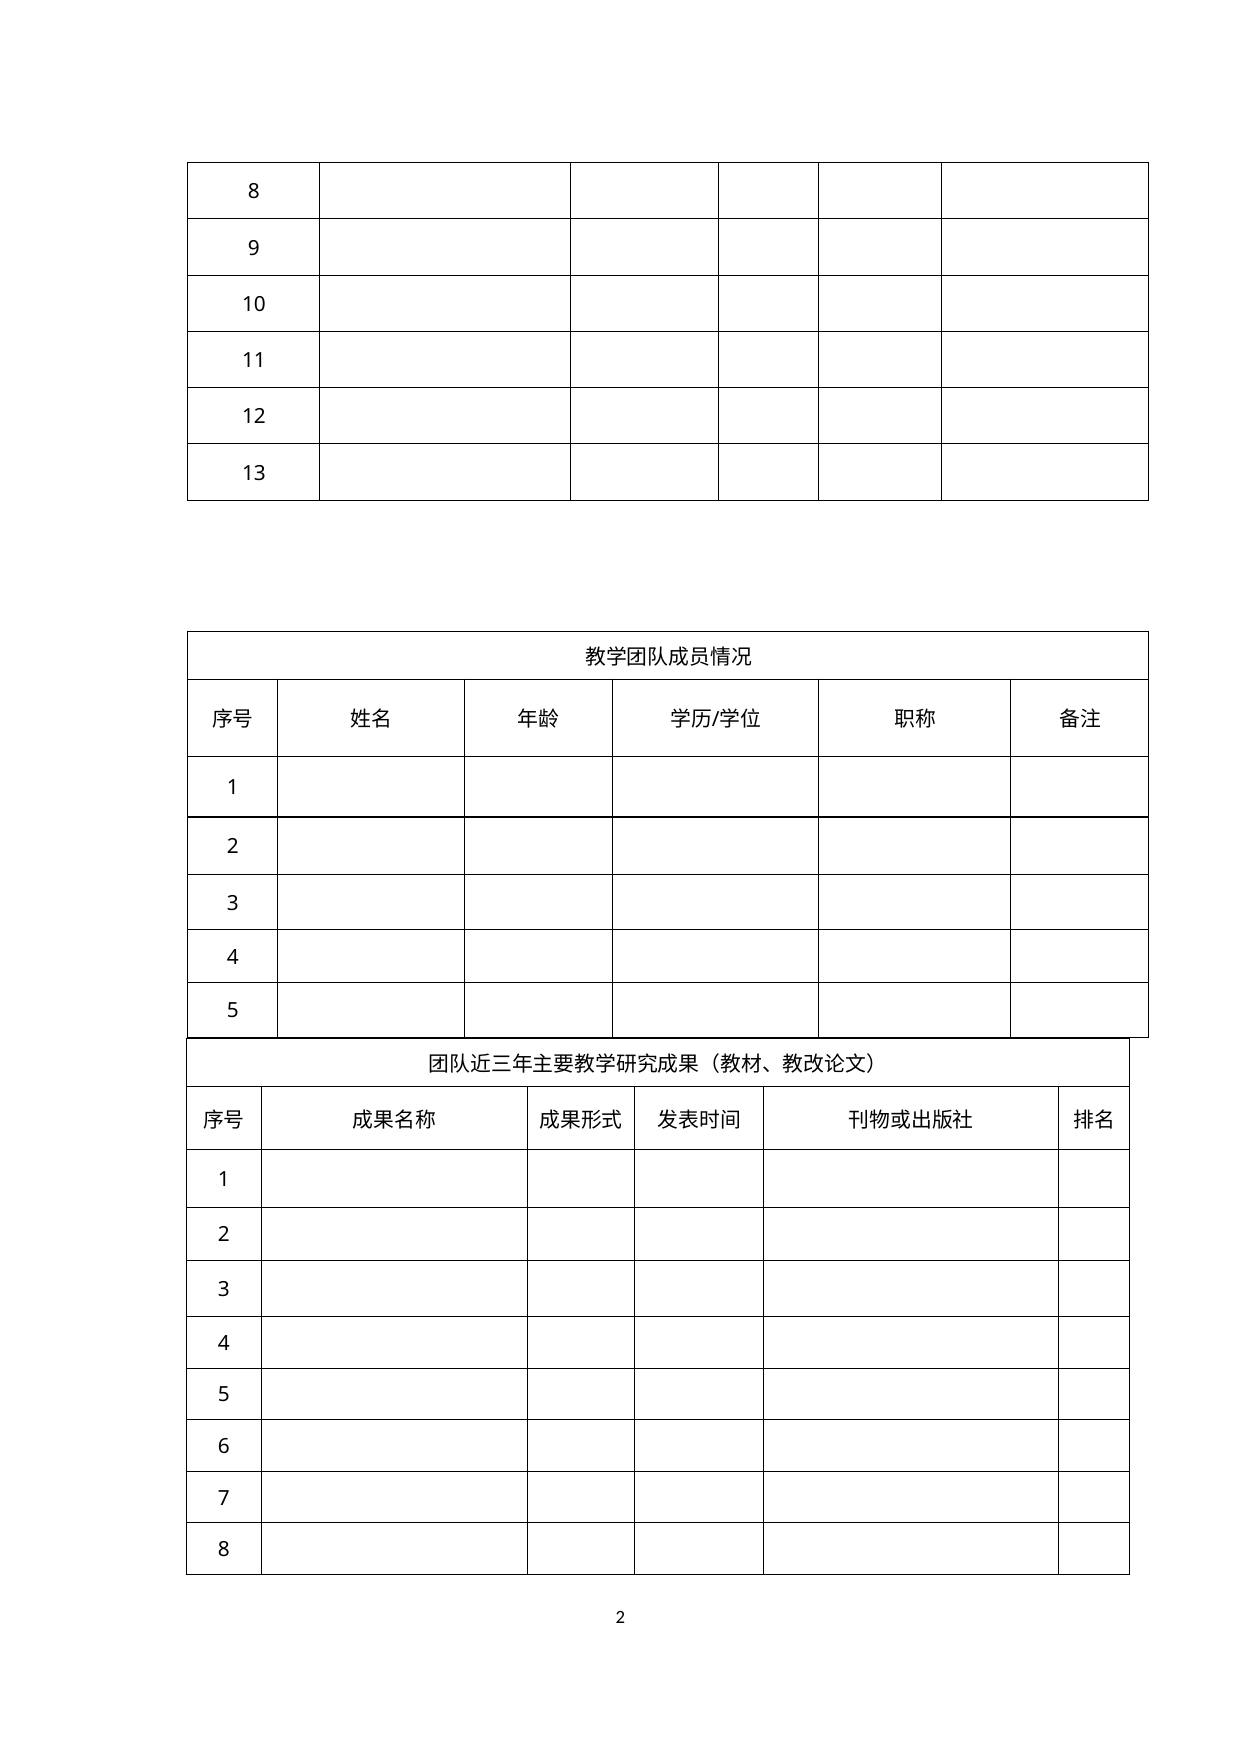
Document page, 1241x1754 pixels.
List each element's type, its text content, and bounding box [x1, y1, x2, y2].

table_cell [262, 1317, 527, 1367]
table_cell [320, 332, 570, 387]
table_cell [465, 875, 612, 929]
table_cell [635, 1420, 763, 1471]
table_cell 5 [188, 983, 277, 1037]
table_cell [1059, 1523, 1106, 1574]
table_cell 4 [187, 1317, 261, 1367]
table_cell [764, 1261, 1058, 1316]
table_cell [942, 444, 1148, 499]
table_cell [571, 332, 718, 387]
table_cell [528, 1261, 634, 1316]
table_cell [1011, 818, 1148, 874]
table_cell [571, 163, 718, 218]
table_cell 9 [188, 219, 319, 274]
table_cell [635, 1150, 763, 1207]
table_cell [942, 332, 1148, 387]
table_cell 排名 [1059, 1087, 1129, 1149]
table_cell [528, 1472, 634, 1522]
table_cell [764, 1369, 991, 1419]
table_cell [320, 444, 570, 499]
table_cell [320, 276, 570, 331]
table_cell [262, 1472, 527, 1522]
table_cell 发表时间 [635, 1087, 763, 1149]
table_cell 12 [188, 388, 319, 443]
table_cell [1011, 875, 1148, 929]
table_cell [613, 818, 818, 874]
table_cell 成果形式 [528, 1087, 634, 1149]
table_cell [719, 276, 818, 331]
table_cell [528, 1369, 634, 1419]
table_cell [571, 444, 718, 499]
table_cell 3 [187, 1261, 261, 1316]
table_cell 8 [187, 1523, 261, 1574]
table_cell 刊物或出版社 [764, 1087, 1058, 1149]
table_cell [942, 219, 1148, 274]
table_cell [819, 219, 941, 274]
table_cell [571, 388, 718, 443]
table_cell [465, 757, 612, 816]
table_cell [635, 1208, 763, 1260]
table_cell 备注 [1011, 680, 1148, 756]
table_cell [262, 1420, 527, 1471]
table_cell [764, 1472, 991, 1522]
table_cell [262, 1261, 527, 1316]
table_cell [1011, 983, 1148, 1037]
table_cell [719, 219, 818, 274]
table_cell [764, 1523, 991, 1574]
table_cell [262, 1523, 527, 1574]
table_cell [991, 1523, 1058, 1574]
table_cell [819, 818, 1010, 874]
table_cell [1059, 1261, 1129, 1316]
table_cell [1106, 1369, 1129, 1419]
table_cell [278, 818, 464, 874]
table_cell [262, 1369, 527, 1419]
table_cell [278, 757, 464, 816]
table_header 教学团队成员情况 [188, 632, 1148, 679]
table_cell [465, 983, 612, 1037]
table_header 团队近三年主要教学研究成果（教材、教改论文） [187, 1039, 1129, 1086]
table_cell [278, 875, 464, 929]
table_cell [819, 444, 941, 499]
table_cell [819, 757, 1010, 816]
table_cell [819, 163, 941, 218]
table_cell [764, 1420, 991, 1471]
table_cell [942, 276, 1148, 331]
table_cell [1059, 1369, 1106, 1419]
table_cell [262, 1150, 527, 1207]
table_cell 学历/学位 [613, 680, 818, 756]
table_cell [991, 1472, 1058, 1522]
table_cell 11 [188, 332, 319, 387]
table_cell [991, 1420, 1058, 1471]
table_cell [528, 1150, 634, 1207]
table_cell 1 [188, 757, 277, 816]
table_cell [764, 1317, 1058, 1367]
table_cell 4 [188, 930, 277, 982]
table_cell [528, 1523, 634, 1574]
table_cell 8 [188, 163, 319, 218]
table_cell [942, 388, 1148, 443]
table_cell [719, 332, 818, 387]
table_cell [635, 1317, 763, 1367]
table_cell [278, 930, 464, 982]
table_cell [719, 388, 818, 443]
table_cell 职称 [819, 680, 1010, 756]
table_cell [1059, 1420, 1106, 1471]
table_cell [819, 388, 941, 443]
table_cell [819, 983, 1010, 1037]
table_cell 13 [188, 444, 319, 499]
table_cell [613, 983, 818, 1037]
table_cell 2 [187, 1208, 261, 1260]
table_cell [528, 1420, 634, 1471]
table_cell [613, 757, 818, 816]
table_cell [819, 276, 941, 331]
table_cell [719, 163, 818, 218]
table_cell 序号 [188, 680, 277, 756]
table_cell [571, 276, 718, 331]
table_cell [1106, 1420, 1129, 1471]
table_cell [819, 332, 941, 387]
table_cell [1011, 757, 1148, 816]
table_cell 姓名 [278, 680, 464, 756]
table_cell [719, 444, 818, 499]
table_cell 3 [188, 875, 277, 929]
table_cell [320, 163, 570, 218]
table_cell [635, 1472, 763, 1522]
table_cell [320, 388, 570, 443]
table_cell [1059, 1472, 1106, 1522]
table_cell [278, 983, 464, 1037]
table_cell [764, 1150, 1058, 1207]
table_cell [1059, 1150, 1129, 1207]
table_cell [613, 930, 818, 982]
table_cell 成果名称 [262, 1087, 527, 1149]
table_cell [465, 930, 612, 982]
table_cell [320, 219, 570, 274]
table_cell [1011, 930, 1148, 982]
table_cell [1059, 1208, 1129, 1260]
table_cell 序号 [187, 1087, 261, 1149]
table_cell [819, 875, 1010, 929]
table_cell [528, 1208, 634, 1260]
table_cell [819, 930, 1010, 982]
table_cell [465, 818, 612, 874]
table_cell [635, 1261, 763, 1316]
table_cell [571, 219, 718, 274]
table_cell 2 [188, 818, 277, 874]
table_cell 1 [187, 1150, 261, 1207]
table_cell [1059, 1317, 1129, 1367]
table_cell [1106, 1472, 1129, 1522]
table_cell [262, 1208, 527, 1260]
table_cell 年龄 [465, 680, 612, 756]
table_cell [942, 163, 1148, 218]
table_cell [991, 1369, 1058, 1419]
table_cell 10 [188, 276, 319, 331]
table_cell 7 [187, 1472, 261, 1522]
table_cell [764, 1208, 1058, 1260]
table_cell 5 [187, 1369, 261, 1419]
table_cell [635, 1523, 763, 1574]
table_cell [528, 1317, 634, 1367]
table_cell [1106, 1523, 1129, 1574]
table_cell 6 [187, 1420, 261, 1471]
table_cell [613, 875, 818, 929]
table_cell [635, 1369, 763, 1419]
